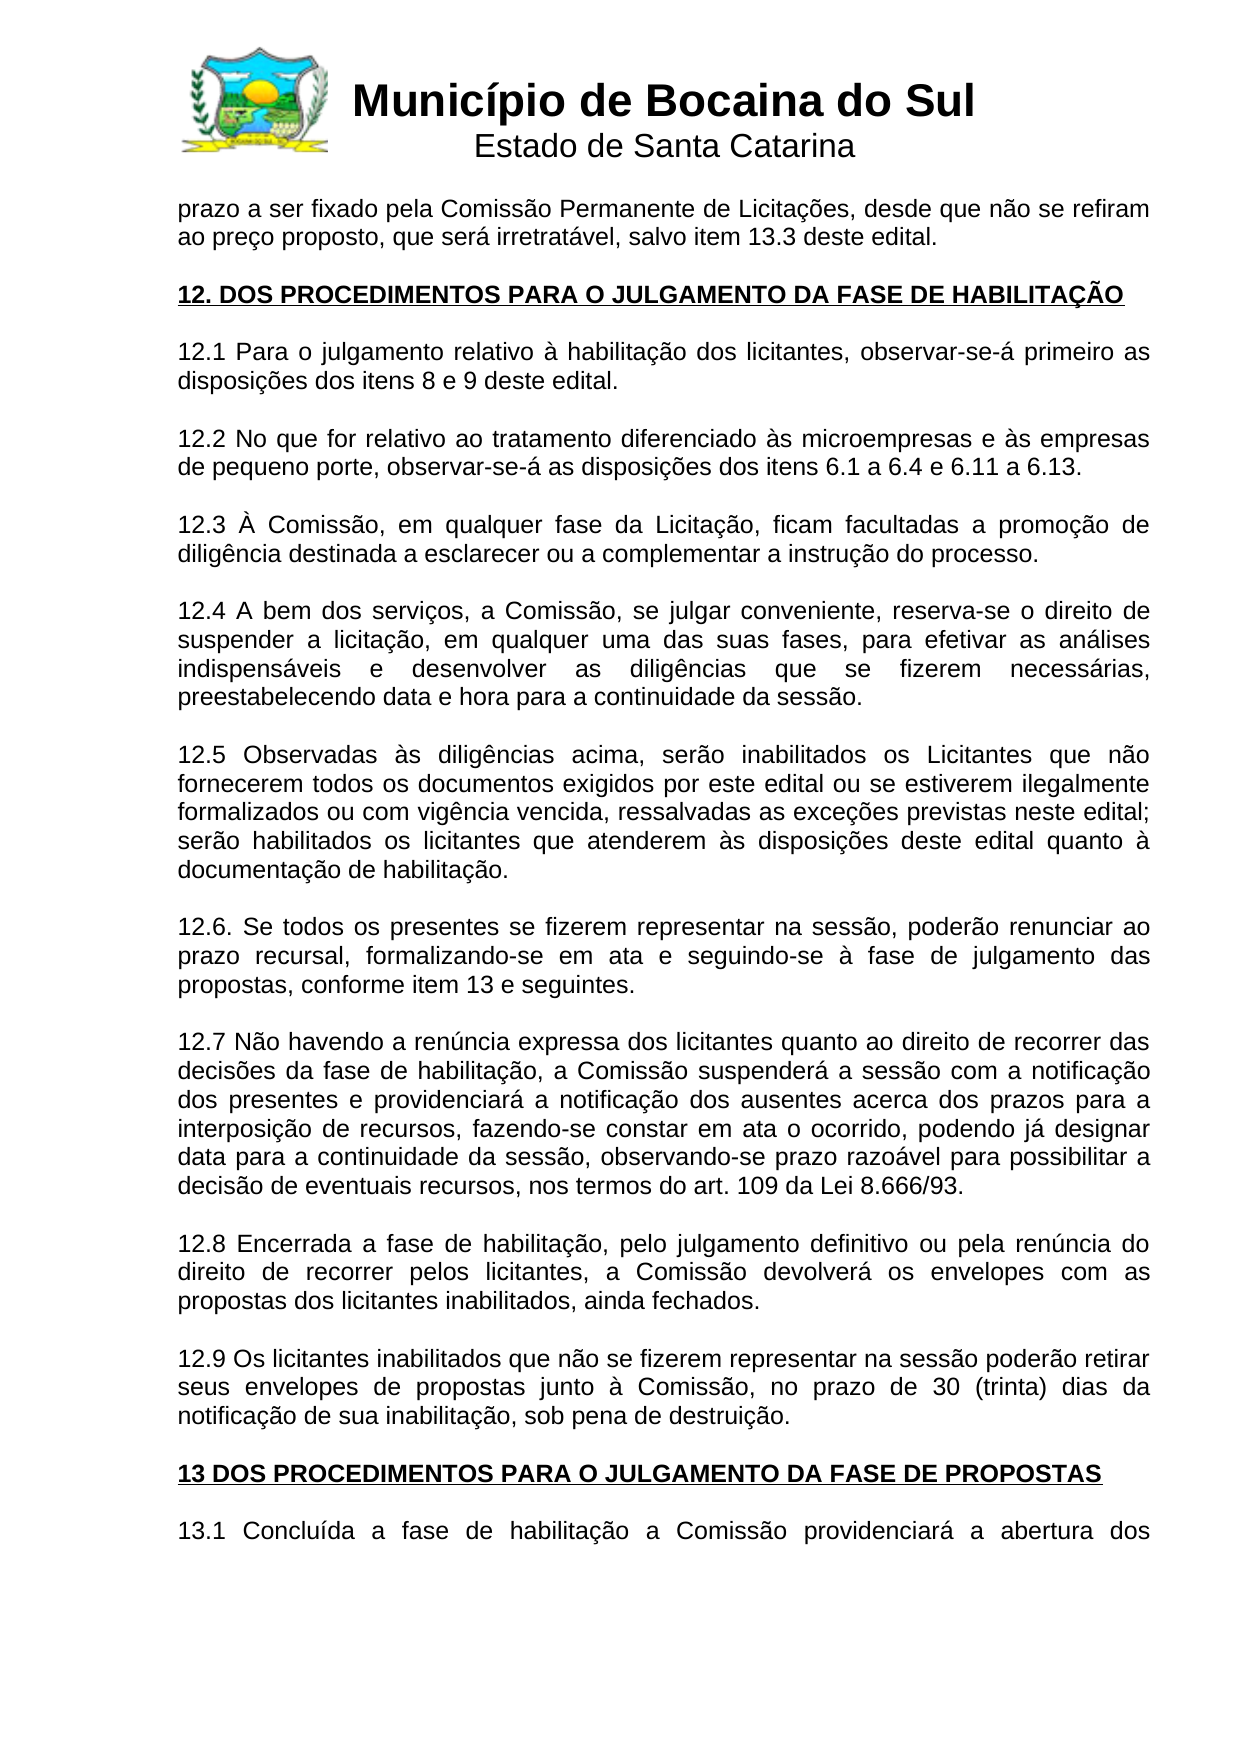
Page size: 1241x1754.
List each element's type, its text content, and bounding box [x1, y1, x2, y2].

text 12.2 No que for relativo ao tratamento diferenciado às microempresas e às empresas de pequeno porte, observar-se-á as disposições dos itens 6.1 a 6.4 e 6.11 a 6.13. [177, 424, 1152, 481]
text 12.7 Não havendo a renúncia expressa dos licitantes quanto ao direito de recorrer das decisões da fase de habilitação, a Comissão suspenderá a sessão com a notificação dos presentes e providenciará a notificação dos ausentes acerca dos prazos para a interposição de recursos, fazendo-se constar em ata o ocorrido, podendo já designar data para a continuidade da sessão, observando-se prazo razoável para possibilitar a decisão de eventuais recursos, nos termos do art. 109 da Lei 8.666/93. [177, 1027, 1152, 1200]
text 12.4 A bem dos serviços, a Comissão, se julgar conveniente, reserva-se o direito de suspender a licitação, em qualquer uma das suas fases, para efetivar as análises indispensáveis e desenvolver as diligências que se fizerem necessárias, preestabelecendo data e hora para a continuidade da sessão. [177, 596, 1152, 711]
text 12.8 Encerrada a fase de habilitação, pelo julgamento definitivo ou pela renúncia do direito de recorrer pelos licitantes, a Comissão devolverá os envelopes com as propostas dos licitantes inabilitados, ainda fechados. [177, 1229, 1152, 1315]
text 12.6. Se todos os presentes se fizerem representar na sessão, poderão renunciar ao prazo recursal, formalizando-se em ata e seguindo-se à fase de julgamento das propostas, conforme item 13 e seguintes. [177, 912, 1152, 999]
text 12. DOS PROCEDIMENTOS PARA O JULGAMENTO DA FASE DE HABILITAÇÃO [177, 280, 1152, 309]
text 12.1 Para o julgamento relativo à habilitação dos licitantes, observar-se-á primeiro as disposições dos itens 8 e 9 deste edital. [177, 337, 1152, 395]
picture [181, 39, 328, 158]
text 12.5 Observadas às diligências acima, serão inabilitados os Licitantes que não fornecerem todos os documentos exigidos por este edital ou se estiverem ilegalmente formalizados ou com vigência vencida, ressalvadas as exceções previstas neste edital; serão habilitados os licitantes que atenderem às disposições deste edital quanto à documentação de habilitação. [177, 740, 1152, 884]
text 12.3 À Comissão, em qualquer fase da Licitação, ficam facultadas a promoção de diligência destinada a esclarecer ou a complementar a instrução do processo. [177, 510, 1152, 567]
text 13 DOS PROCEDIMENTOS PARA O JULGAMENTO DA FASE DE PROPOSTAS [177, 1459, 1152, 1487]
text 12.9 Os licitantes inabilitados que não se fizerem representar na sessão poderão retirar seus envelopes de propostas junto à Comissão, no prazo de 30 (trinta) dias da notificação de sua inabilitação, sob pena de destruição. [177, 1344, 1152, 1430]
